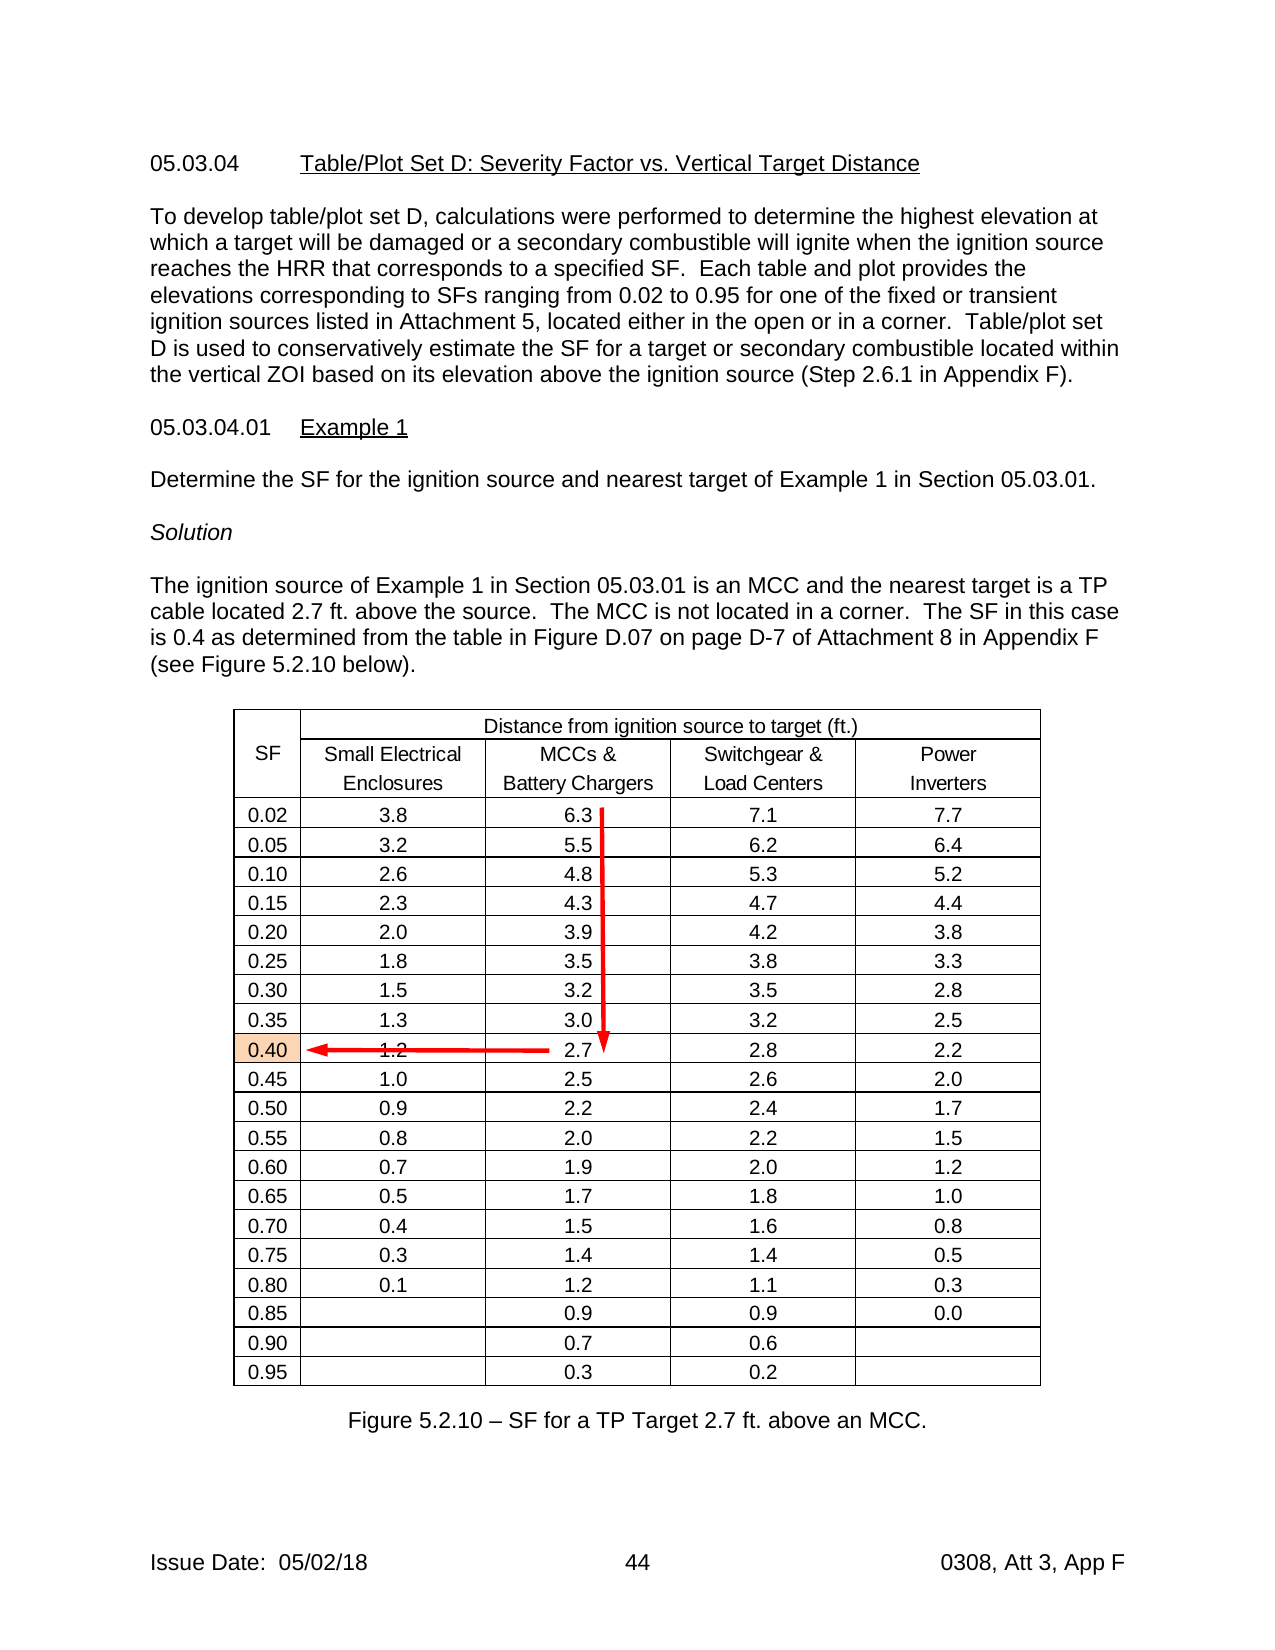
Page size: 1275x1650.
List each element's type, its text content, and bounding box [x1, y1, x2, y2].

text The ignition source of Example 1 in Section 05.03.01 is an MCC and the nearest target is a TP cable located 2.7 ft. above the source. The MCC is not located in a corner. The SF in this case is 0.4 as determined from the table in Figure D.07 on page D-7 of Attachment 8 in Appendix F (see Figure 5.2.10 below). [150, 572, 1125, 677]
subtitle Table/Plot Set D: Severity Factor vs. Vertical Target Distance [150, 150, 1125, 176]
subtitle Example 1 [150, 413, 1125, 440]
text Solution [150, 519, 1125, 545]
text Determine the SF for the ignition source and nearest target of Example 1 in Section 05.03.01. [150, 466, 1125, 493]
text Figure 5.2.10 – SF for a TP Target 2.7 ft. above an MCC. [150, 1407, 1125, 1433]
text To develop table/plot set D, calculations were performed to determine the highest elevation at which a target will be damaged or a secondary combustible will ignite when the ignition source reaches the HRR that corresponds to a specified SF. Each table and plot provides the elevations corresponding to SFs ranging from 0.02 to 0.95 for one of the fixed or transient ignition sources listed in Attachment 5, located either in the open or in a corner. Table/plot set D is used to conservatively estimate the SF for a target or secondary combustible located within the vertical ZOI based on its elevation above the ignition source (Step 2.6.1 in Appendix F). [150, 203, 1125, 387]
